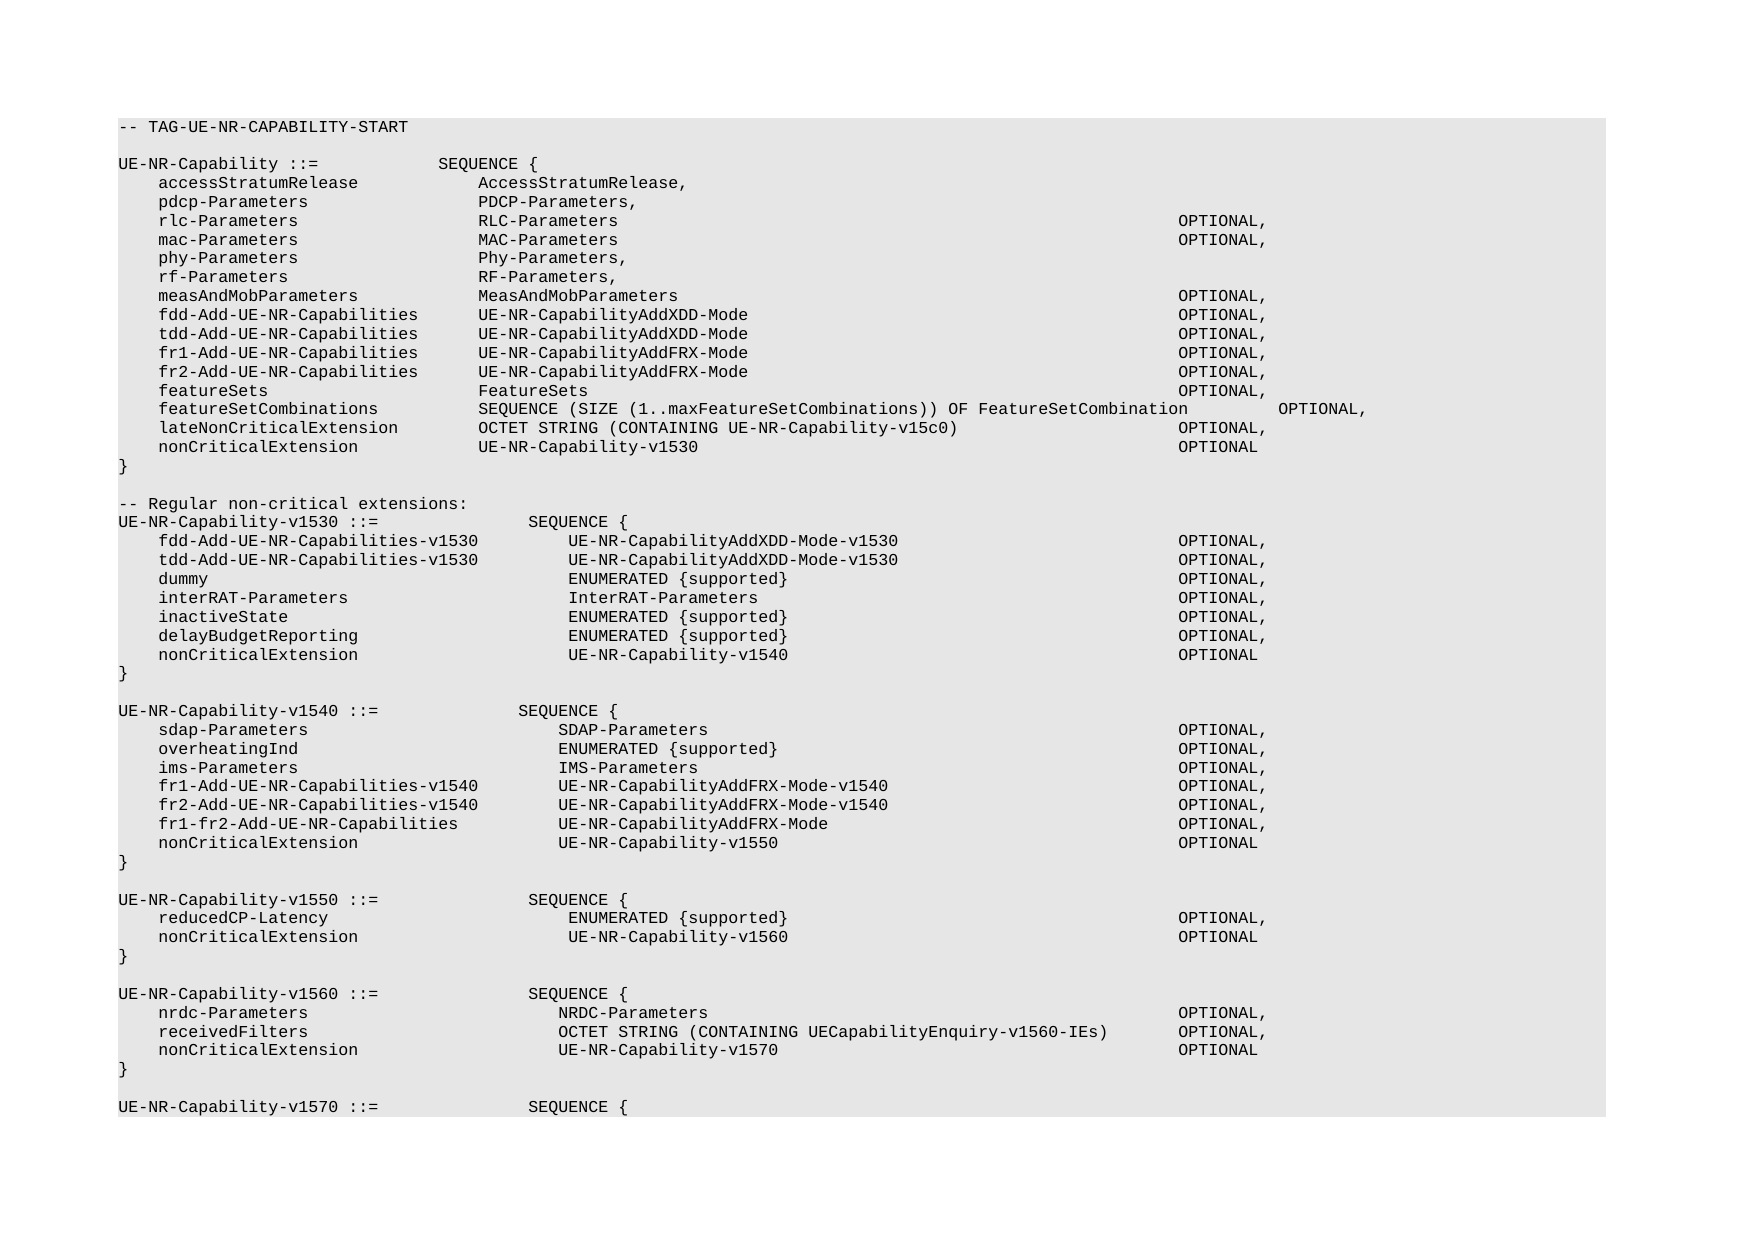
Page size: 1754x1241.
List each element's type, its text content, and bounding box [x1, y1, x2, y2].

text } [118, 948, 1606, 967]
text nonCriticalExtension UE-NR-Capability-v1570 OPTIONAL [118, 1042, 1606, 1061]
text delayBudgetReporting ENUMERATED {supported} OPTIONAL, [118, 627, 1606, 646]
text ims-Parameters IMS-Parameters OPTIONAL, [118, 759, 1606, 778]
text accessStratumRelease AccessStratumRelease, [118, 175, 1606, 193]
text UE-NR-Capability-v1540 ::= SEQUENCE { [118, 703, 1606, 721]
text mac-Parameters MAC-Parameters OPTIONAL, [118, 231, 1606, 250]
text UE-NR-Capability-v1530 ::= SEQUENCE { [118, 514, 1606, 533]
text fdd-Add-UE-NR-Capabilities UE-NR-CapabilityAddXDD-Mode OPTIONAL, [118, 307, 1606, 326]
text fr2-Add-UE-NR-Capabilities-v1540 UE-NR-CapabilityAddFRX-Mode-v1540 OPTIONAL, [118, 797, 1606, 816]
text UE-NR-Capability-v1550 ::= SEQUENCE { [118, 891, 1606, 910]
text } [118, 853, 1606, 872]
text nrdc-Parameters NRDC-Parameters OPTIONAL, [118, 1004, 1606, 1023]
text dummy ENUMERATED {supported} OPTIONAL, [118, 571, 1606, 589]
text inactiveState ENUMERATED {supported} OPTIONAL, [118, 608, 1606, 627]
text interRAT-Parameters InterRAT-Parameters OPTIONAL, [118, 589, 1606, 608]
text overheatingInd ENUMERATED {supported} OPTIONAL, [118, 740, 1606, 759]
text rf-Parameters RF-Parameters, [118, 269, 1606, 288]
text phy-Parameters Phy-Parameters, [118, 250, 1606, 269]
text rlc-Parameters RLC-Parameters OPTIONAL, [118, 212, 1606, 231]
text nonCriticalExtension UE-NR-Capability-v1540 OPTIONAL [118, 646, 1606, 665]
text reducedCP-Latency ENUMERATED {supported} OPTIONAL, [118, 910, 1606, 929]
text fr1-fr2-Add-UE-NR-Capabilities UE-NR-CapabilityAddFRX-Mode OPTIONAL, [118, 816, 1606, 834]
text -- TAG-UE-NR-CAPABILITY-START [118, 118, 1606, 137]
text fr1-Add-UE-NR-Capabilities-v1540 UE-NR-CapabilityAddFRX-Mode-v1540 OPTIONAL, [118, 778, 1606, 797]
text fr2-Add-UE-NR-Capabilities UE-NR-CapabilityAddFRX-Mode OPTIONAL, [118, 363, 1606, 382]
text UE-NR-Capability-v1560 ::= SEQUENCE { [118, 985, 1606, 1004]
text tdd-Add-UE-NR-Capabilities-v1530 UE-NR-CapabilityAddXDD-Mode-v1530 OPTIONAL, [118, 552, 1606, 571]
text featureSets FeatureSets OPTIONAL, [118, 382, 1606, 401]
text tdd-Add-UE-NR-Capabilities UE-NR-CapabilityAddXDD-Mode OPTIONAL, [118, 326, 1606, 344]
text nonCriticalExtension UE-NR-Capability-v1560 OPTIONAL [118, 929, 1606, 948]
text fdd-Add-UE-NR-Capabilities-v1530 UE-NR-CapabilityAddXDD-Mode-v1530 OPTIONAL, [118, 533, 1606, 552]
text featureSetCombinations SEQUENCE (SIZE (1..maxFeatureSetCombinations)) OF FeatureSetCombination OPTIONAL, [118, 401, 1606, 420]
text fr1-Add-UE-NR-Capabilities UE-NR-CapabilityAddFRX-Mode OPTIONAL, [118, 344, 1606, 363]
text } [118, 457, 1606, 476]
text receivedFilters OCTET STRING (CONTAINING UECapabilityEnquiry-v1560-IEs) OPTIONAL, [118, 1023, 1606, 1042]
text -- Regular non-critical extensions: [118, 495, 1606, 514]
text pdcp-Parameters PDCP-Parameters, [118, 193, 1606, 212]
text sdap-Parameters SDAP-Parameters OPTIONAL, [118, 721, 1606, 740]
text lateNonCriticalExtension OCTET STRING (CONTAINING UE-NR-Capability-v15c0) OPTIONAL, [118, 420, 1606, 439]
text } [118, 665, 1606, 684]
text } [118, 1061, 1606, 1080]
text nonCriticalExtension UE-NR-Capability-v1550 OPTIONAL [118, 834, 1606, 853]
text UE-NR-Capability ::= SEQUENCE { [118, 156, 1606, 175]
text nonCriticalExtension UE-NR-Capability-v1530 OPTIONAL [118, 439, 1606, 457]
text measAndMobParameters MeasAndMobParameters OPTIONAL, [118, 288, 1606, 307]
text UE-NR-Capability-v1570 ::= SEQUENCE { [118, 1098, 1606, 1117]
